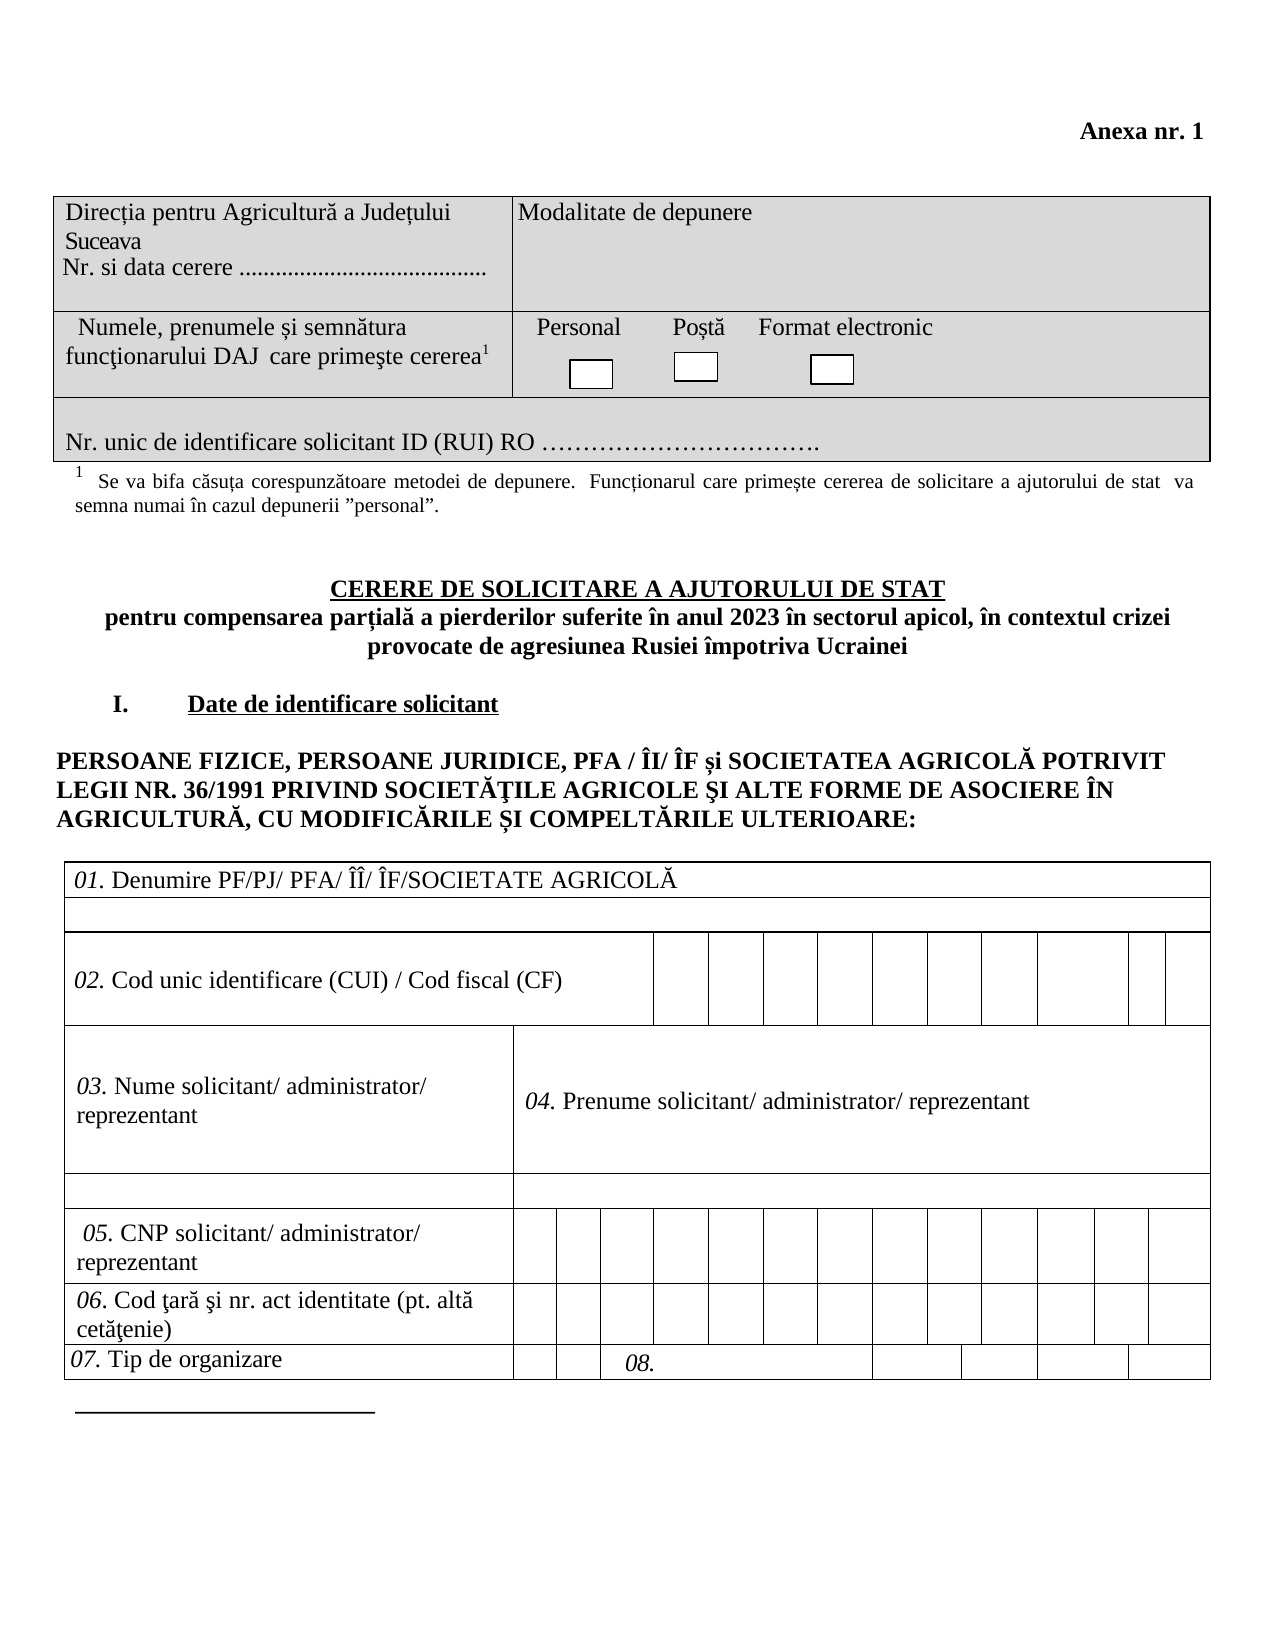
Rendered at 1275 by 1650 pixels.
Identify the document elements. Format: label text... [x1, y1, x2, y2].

table_cell [1129, 933, 1165, 1025]
table_cell [557, 1209, 600, 1283]
table_cell [557, 1345, 600, 1379]
table_cell [514, 1174, 1210, 1208]
table_cell [709, 933, 763, 1025]
table_cell [982, 1284, 1037, 1344]
text PERSOANE FIZICE, PERSOANE JURIDICE, PFA / ÎI/ ÎF și SOCIETATEA AGRICOLĂ POTRIVIT LEGII NR. 36/1991 PRIVIND SOCIETĂŢILE AGRICOLE ŞI ALTE FORME DE ASOCIERE ÎN AGRICULTURĂ, CU MODIFICĂRILE ȘI COMPELTĂRILE ULTERIOARE: [56, 746, 1228, 832]
table_cell [514, 1345, 556, 1379]
table_header 01. Denumire PF/PJ/ PFA/ ÎÎ/ ÎF/SOCIETATE AGRICOLĂ [65, 863, 1210, 897]
table_header Direcția pentru Agricultură a Județului Suceava Nr. si data cerere ......................................... [54, 197, 512, 311]
table_cell [601, 1209, 653, 1283]
table_cell [1038, 1209, 1094, 1283]
table_cell [764, 1209, 817, 1283]
table_cell [818, 1209, 872, 1283]
table_cell [1166, 933, 1210, 1025]
table_cell 02. Cod unic identificare (CUI) / Cod fiscal (CF) [65, 933, 653, 1025]
table_cell 07. Tip de organizare [65, 1345, 513, 1379]
table_cell [982, 933, 1037, 1025]
table_cell [818, 1284, 872, 1344]
table_cell [654, 933, 708, 1025]
table_cell [1149, 1209, 1210, 1283]
table_cell [1095, 1209, 1148, 1283]
table_cell 04. Prenume solicitant/ administrator/ reprezentant [514, 1026, 1210, 1173]
table_cell [709, 1209, 763, 1283]
table_cell [514, 1209, 556, 1283]
table_cell [928, 1284, 981, 1344]
table_cell [764, 1284, 817, 1344]
table_cell Personal Poștă Format electronic [513, 312, 1209, 397]
table_cell [654, 1284, 708, 1344]
table_cell 06. Cod ţară şi nr. act identitate (pt. altă cetăţenie) [65, 1284, 513, 1344]
table_cell [873, 1284, 927, 1344]
text Anexa nr. 1 [17, 116, 1205, 145]
table_cell [1149, 1284, 1210, 1344]
text 1 Se va bifa căsuța corespunzătoare metodei de depunere. Funcționarul care primește cererea de solicitare a ajutorului de stat va semna numai în cazul depunerii ”personal”. [75, 462, 1228, 517]
table_cell [1129, 1345, 1210, 1379]
table_cell [709, 1284, 763, 1344]
table_cell [1038, 933, 1128, 1025]
table_cell [601, 1284, 653, 1344]
table_cell [873, 1209, 927, 1283]
table_cell [873, 933, 927, 1025]
table_cell [557, 1284, 600, 1344]
table_cell 05. CNP solicitant/ administrator/ reprezentant [65, 1209, 513, 1283]
list Date de identificare solicitant [112, 689, 1246, 717]
table_cell [1038, 1345, 1128, 1379]
table_cell Nr. unic de identificare solicitant ID (RUI) RO ……………………………. [54, 398, 1209, 461]
table_cell [818, 933, 872, 1025]
table_cell [1038, 1284, 1094, 1344]
table_cell [654, 1209, 708, 1283]
table_cell 03. Nume solicitant/ administrator/ reprezentant [65, 1026, 513, 1173]
table_cell [928, 933, 981, 1025]
table_cell [928, 1209, 981, 1283]
subtitle CERERE DE SOLICITARE A AJUTORULUI DE STAT [77, 574, 1198, 602]
table_cell [65, 898, 1210, 931]
table_cell [873, 1345, 961, 1379]
table_cell [764, 933, 817, 1025]
table_cell [982, 1209, 1037, 1283]
table_header Modalitate de depunere [513, 197, 1209, 311]
table_cell [1095, 1284, 1148, 1344]
table_cell Numele, prenumele și semnătura funcţionarului DAJ care primeşte cererea1 [54, 312, 512, 397]
subtitle pentru compensarea parțială a pierderilor suferite în anul 2023 în sectorul apicol, în contextul crizei provocate de agresiunea Rusiei împotriva Ucrainei [77, 602, 1198, 660]
table_cell [514, 1284, 556, 1344]
table_cell [65, 1174, 513, 1208]
table_cell [962, 1345, 1037, 1379]
table_cell 08. [601, 1345, 872, 1379]
